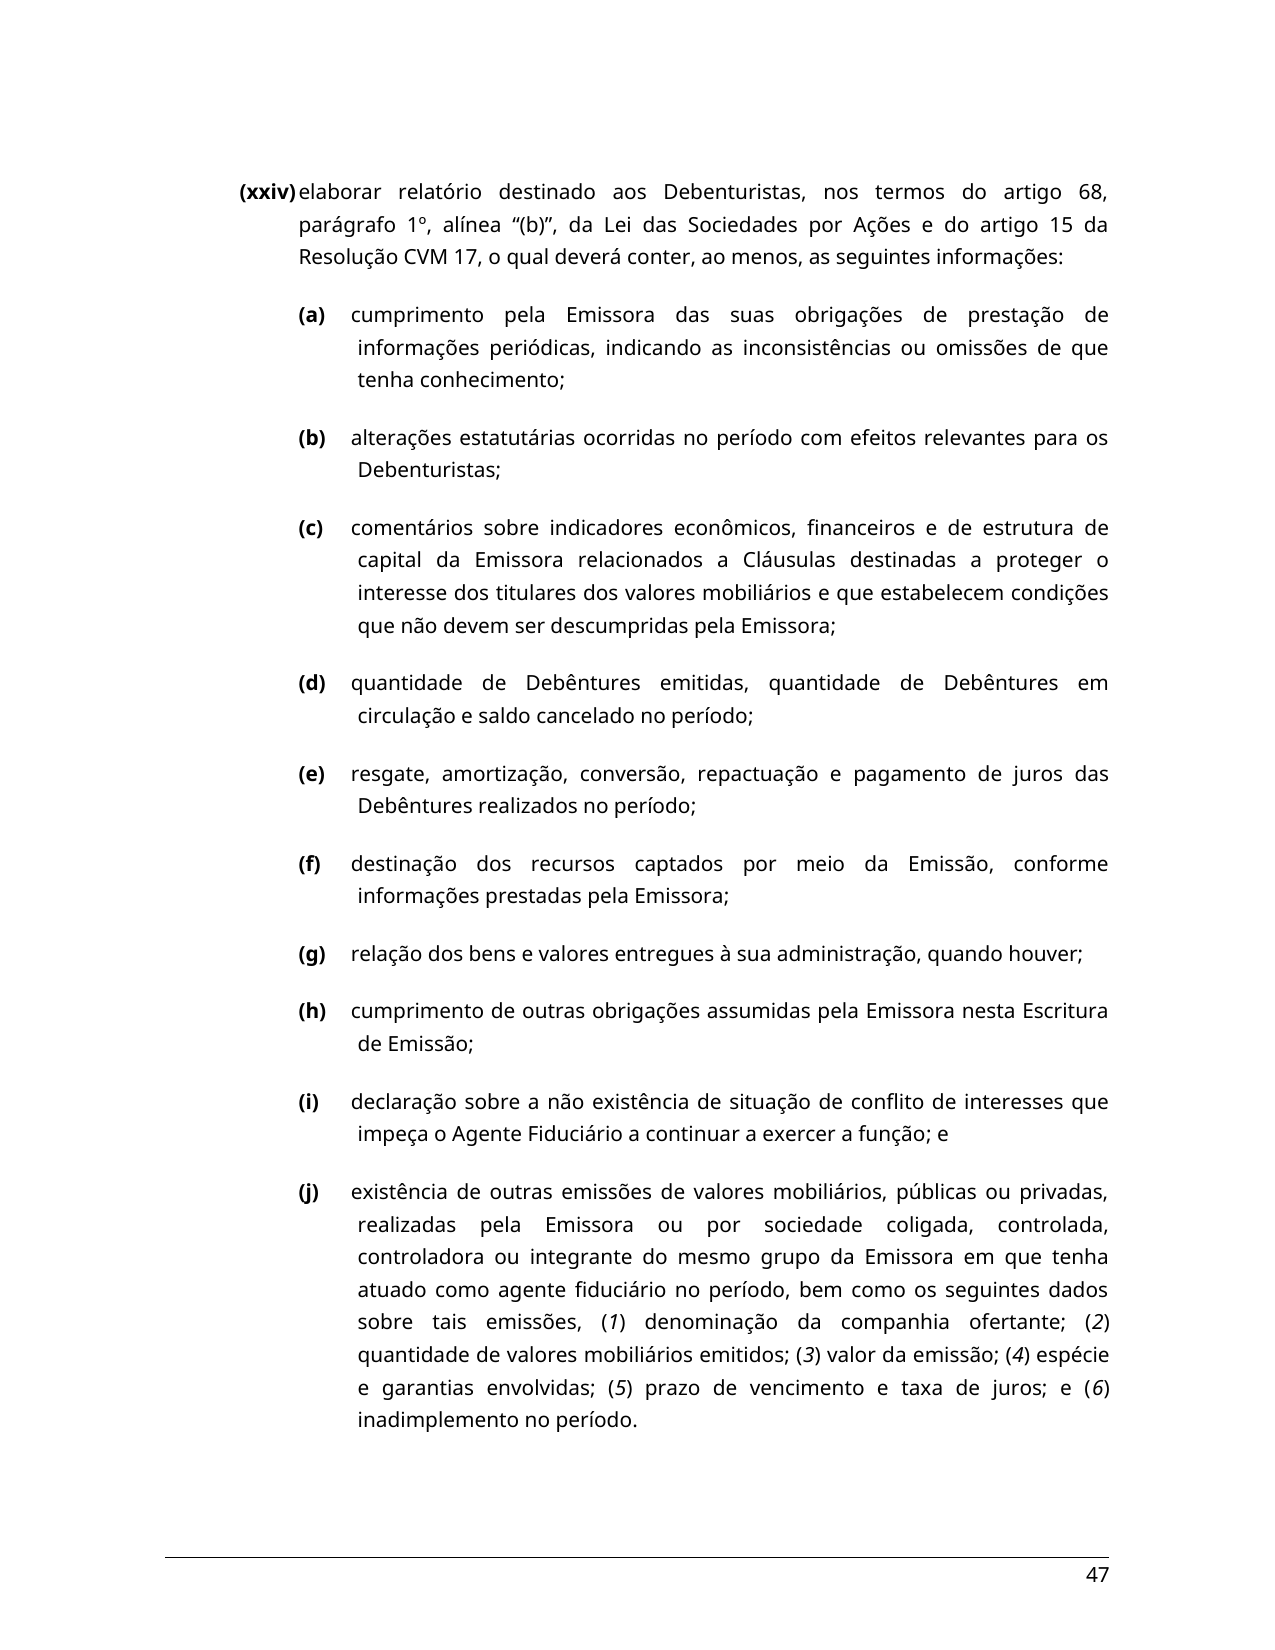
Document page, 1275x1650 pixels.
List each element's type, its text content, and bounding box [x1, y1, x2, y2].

list comentários sobre indicadores econômicos, financeiros e de estrutura de capital da Emissora relacionados a Cláusulas destinadas a proteger o interesse dos titulares dos valores mobiliários e que estabelecem condições que não devem ser descumpridas pela Emissora; [298, 513, 1109, 639]
list existência de outras emissões de valores mobiliários, públicas ou privadas, realizadas pela Emissora ou por sociedade coligada, controlada, controladora ou integrante do mesmo grupo da Emissora em que tenha atuado como agente fiduciário no período, bem como os seguintes dados sobre tais emissões, (1) denominação da companhia ofertante; (2) quantidade de valores mobiliários emitidos; (3) valor da emissão; (4) espécie e garantias envolvidas; (5) prazo de vencimento e taxa de juros; e (6) inadimplemento no período. [298, 1177, 1109, 1434]
list destinação dos recursos captados por meio da Emissão, conforme informações prestadas pela Emissora; [298, 849, 1109, 910]
list declaração sobre a não existência de situação de conflito de interesses que impeça o Agente Fiduciário a continuar a exercer a função; e [298, 1087, 1109, 1148]
list quantidade de Debêntures emitidas, quantidade de Debêntures em circulação e saldo cancelado no período; [298, 668, 1109, 729]
list elaborar relatório destinado aos Debenturistas, nos termos do artigo 68, parágrafo 1º, alínea “(b)”, da Lei das Sociedades por Ações e do artigo 15 da Resolução CVM 17, o qual deverá conter, ao menos, as seguintes informações: [239, 177, 1109, 271]
list alterações estatutárias ocorridas no período com efeitos relevantes para os Debenturistas; [298, 423, 1109, 484]
list cumprimento de outras obrigações assumidas pela Emissora nesta Escritura de Emissão; [298, 997, 1109, 1058]
list cumprimento pela Emissora das suas obrigações de prestação de informações periódicas, indicando as inconsistências ou omissões de que tenha conhecimento; [298, 300, 1109, 394]
list relação dos bens e valores entregues à sua administração, quando houver; [298, 939, 1109, 967]
list resgate, amortização, conversão, repactuação e pagamento de juros das Debêntures realizados no período; [298, 759, 1109, 820]
